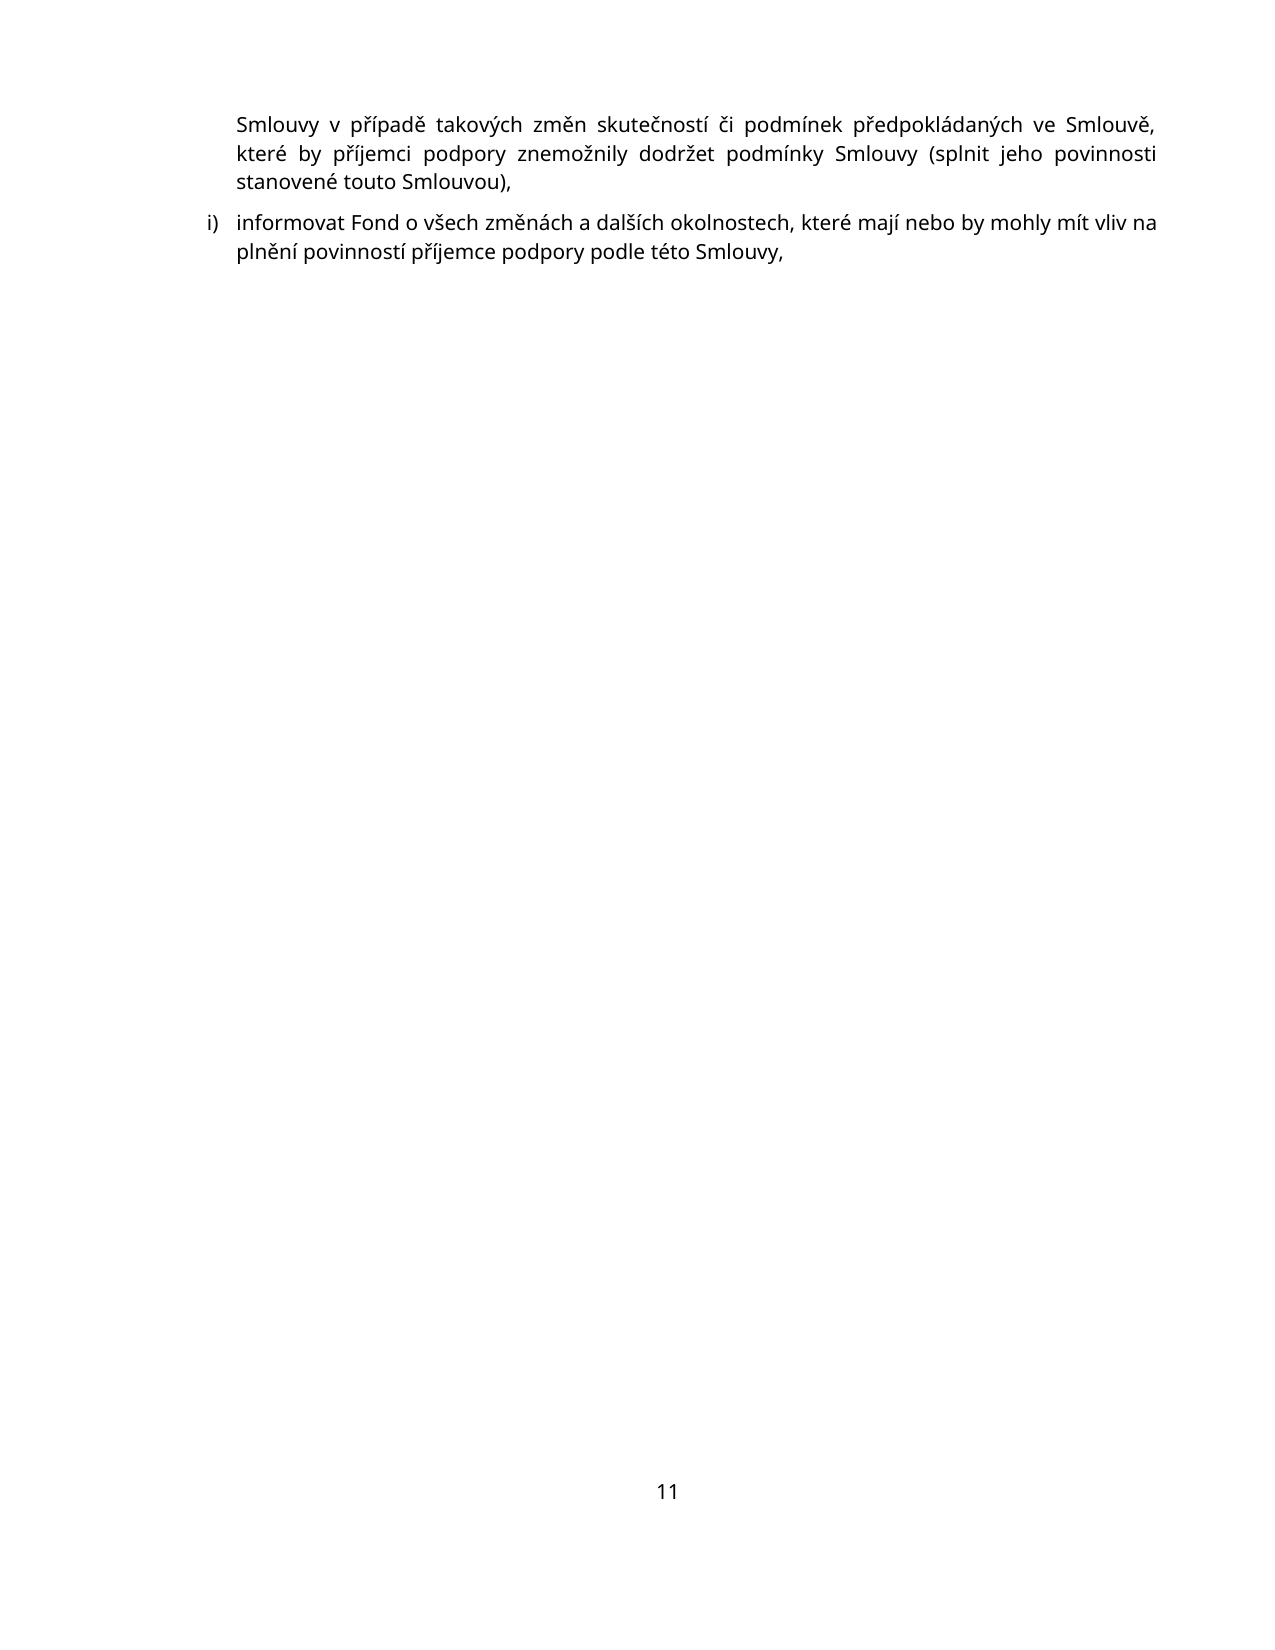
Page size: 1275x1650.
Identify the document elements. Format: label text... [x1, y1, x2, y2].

list informovat Fond o všech změnách a dalších okolnostech, které mají nebo by mohly mít vliv na plnění povinností příjemce podpory podle této Smlouvy, [207, 208, 1157, 265]
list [207, 110, 1157, 196]
